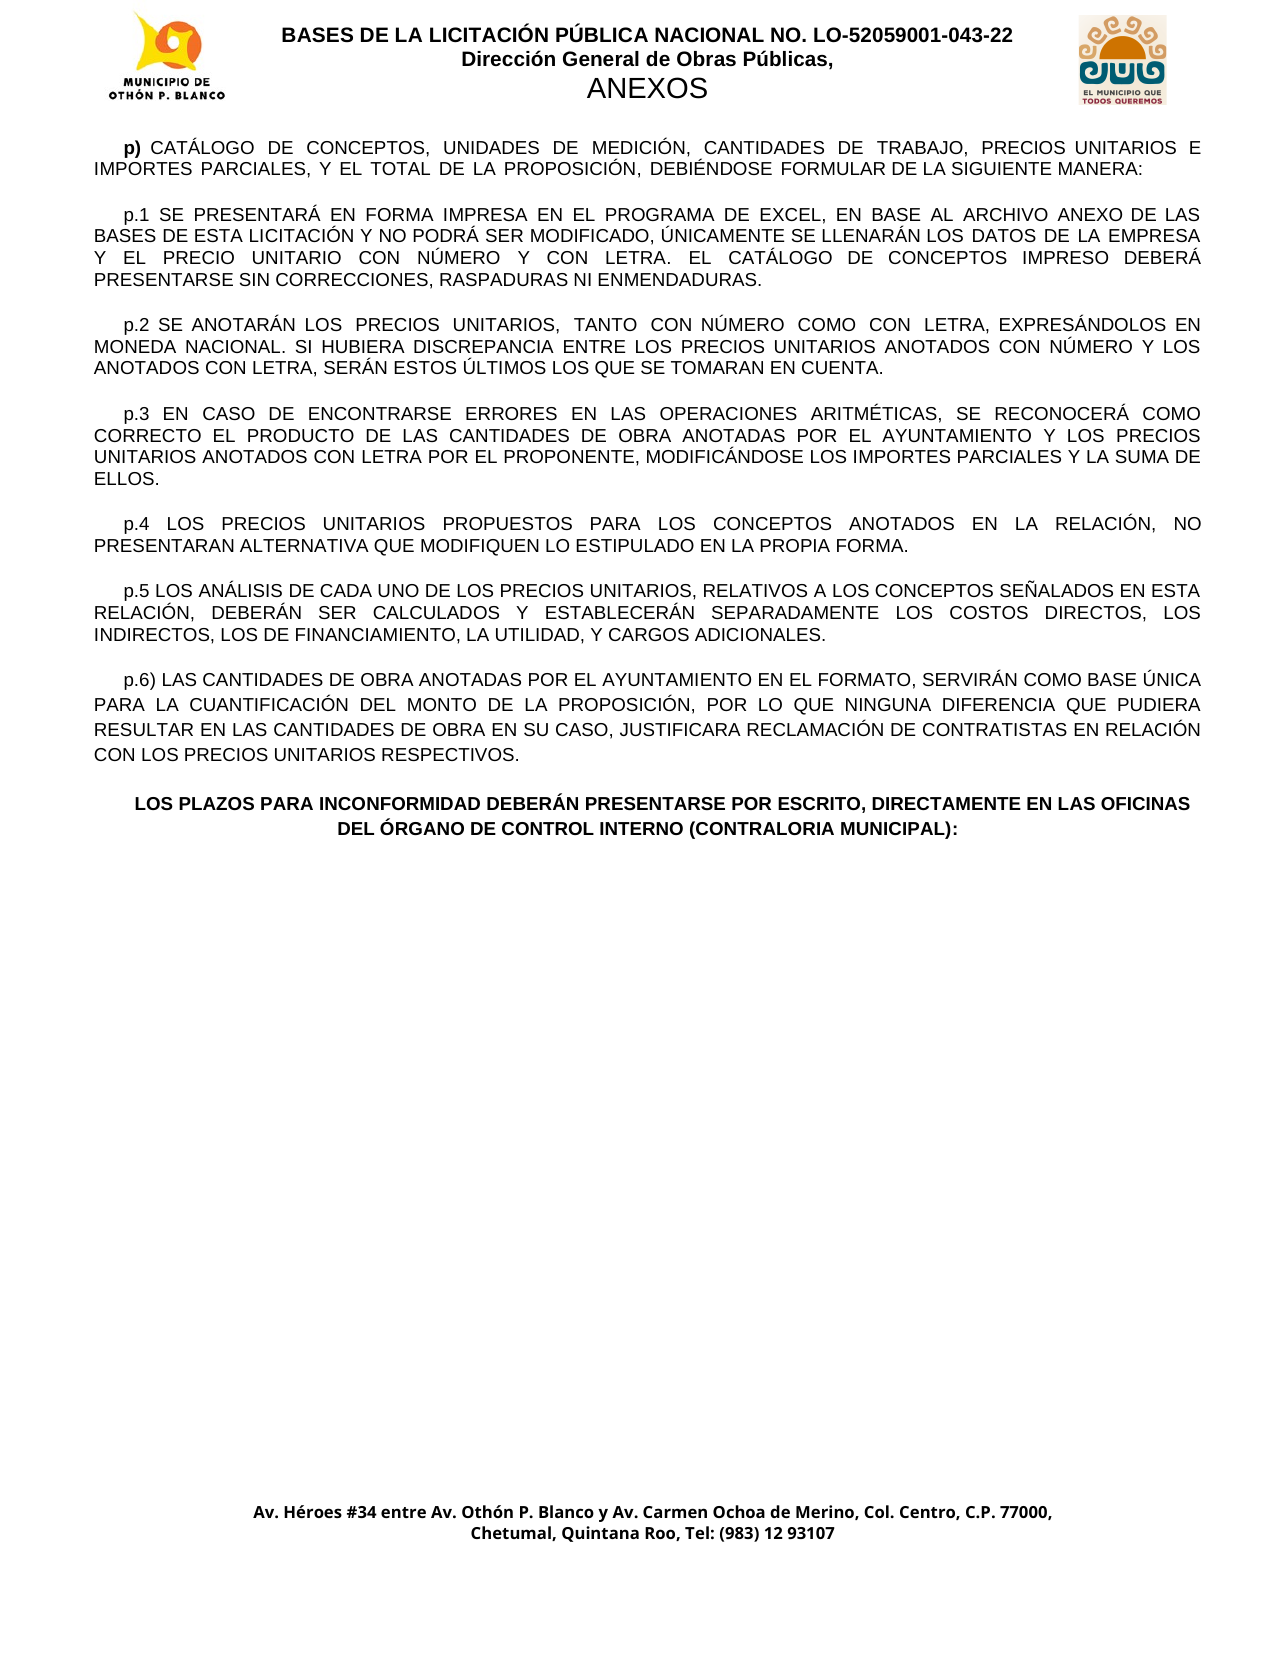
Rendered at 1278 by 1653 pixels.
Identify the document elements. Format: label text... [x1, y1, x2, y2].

text LOS PLAZOS PARA INCONFORMIDAD DEBERÁN PRESENTARSE POR ESCRITO, DIRECTAMENTE EN LAS OFICINAS DEL ÓRGANO DE CONTROL INTERNO (CONTRALORIA MUNICIPAL): [94, 793, 1201, 839]
text p.6) LAS CANTIDADES DE OBRA ANOTADAS POR EL AYUNTAMIENTO EN EL FORMATO, SERVIRÁN COMO BASE ÚNICA PARA LA CUANTIFICACIÓN DEL MONTO DE LA PROPOSICIÓN, POR LO QUE NINGUNA DIFERENCIA QUE PUDIERA RESULTAR EN LAS CANTIDADES DE OBRA EN SU CASO, JUSTIFICARA RECLAMACIÓN DE CONTRATISTAS EN RELACIÓN CON LOS PRECIOS UNITARIOS RESPECTIVOS. [94, 669, 1201, 765]
picture [1078, 15, 1167, 105]
text p.1 SE PRESENTARÁ EN FORMA IMPRESA EN EL PROGRAMA DE EXCEL, EN BASE AL ARCHIVO ANEXO DE LAS BASES DE ESTA LICITACIÓN Y NO PODRÁ SER MODIFICADO, ÚNICAMENTE SE LLENARÁN LOS DATOS DE LA EMPRESA Y EL PRECIO UNITARIO CON NÚMERO Y CON LETRA. EL CATÁLOGO DE CONCEPTOS IMPRESO DEBERÁ PRESENTARSE SIN CORRECCIONES, RASPADURAS NI ENMENDADURAS. [94, 204, 1201, 290]
text p.3 EN CASO DE ENCONTRARSE ERRORES EN LAS OPERACIONES ARITMÉTICAS, SE RECONOCERÁ COMO CORRECTO EL PRODUCTO DE LAS CANTIDADES DE OBRA ANOTADAS POR EL AYUNTAMIENTO Y LOS PRECIOS UNITARIOS ANOTADOS CON LETRA POR EL PROPONENTE, MODIFICÁNDOSE LOS IMPORTES PARCIALES Y LA SUMA DE ELLOS. [94, 403, 1201, 489]
picture [104, 0, 237, 114]
text p) CATÁLOGO DE CONCEPTOS, UNIDADES DE MEDICIÓN, CANTIDADES DE TRABAJO, PRECIOS UNITARIOS E IMPORTES PARCIALES, Y EL TOTAL DE LA PROPOSICIÓN, DEBIÉNDOSE FORMULAR DE LA SIGUIENTE MANERA: [94, 137, 1201, 180]
text p.2 SE ANOTARÁN LOS PRECIOS UNITARIOS, TANTO CON NÚMERO COMO CON LETRA, EXPRESÁNDOLOS EN MONEDA NACIONAL. SI HUBIERA DISCREPANCIA ENTRE LOS PRECIOS UNITARIOS ANOTADOS CON NÚMERO Y LOS ANOTADOS CON LETRA, SERÁN ESTOS ÚLTIMOS LOS QUE SE TOMARAN EN CUENTA. [94, 314, 1201, 379]
text p.4 LOS PRECIOS UNITARIOS PROPUESTOS PARA LOS CONCEPTOS ANOTADOS EN LA RELACIÓN, NO PRESENTARAN ALTERNATIVA QUE MODIFIQUEN LO ESTIPULADO EN LA PROPIA FORMA. [94, 513, 1201, 556]
text p.5 LOS ANÁLISIS DE CADA UNO DE LOS PRECIOS UNITARIOS, RELATIVOS A LOS CONCEPTOS SEÑALADOS EN ESTA RELACIÓN, DEBERÁN SER CALCULADOS Y ESTABLECERÁN SEPARADAMENTE LOS COSTOS DIRECTOS, LOS INDIRECTOS, LOS DE FINANCIAMIENTO, LA UTILIDAD, Y CARGOS ADICIONALES. [94, 580, 1201, 645]
